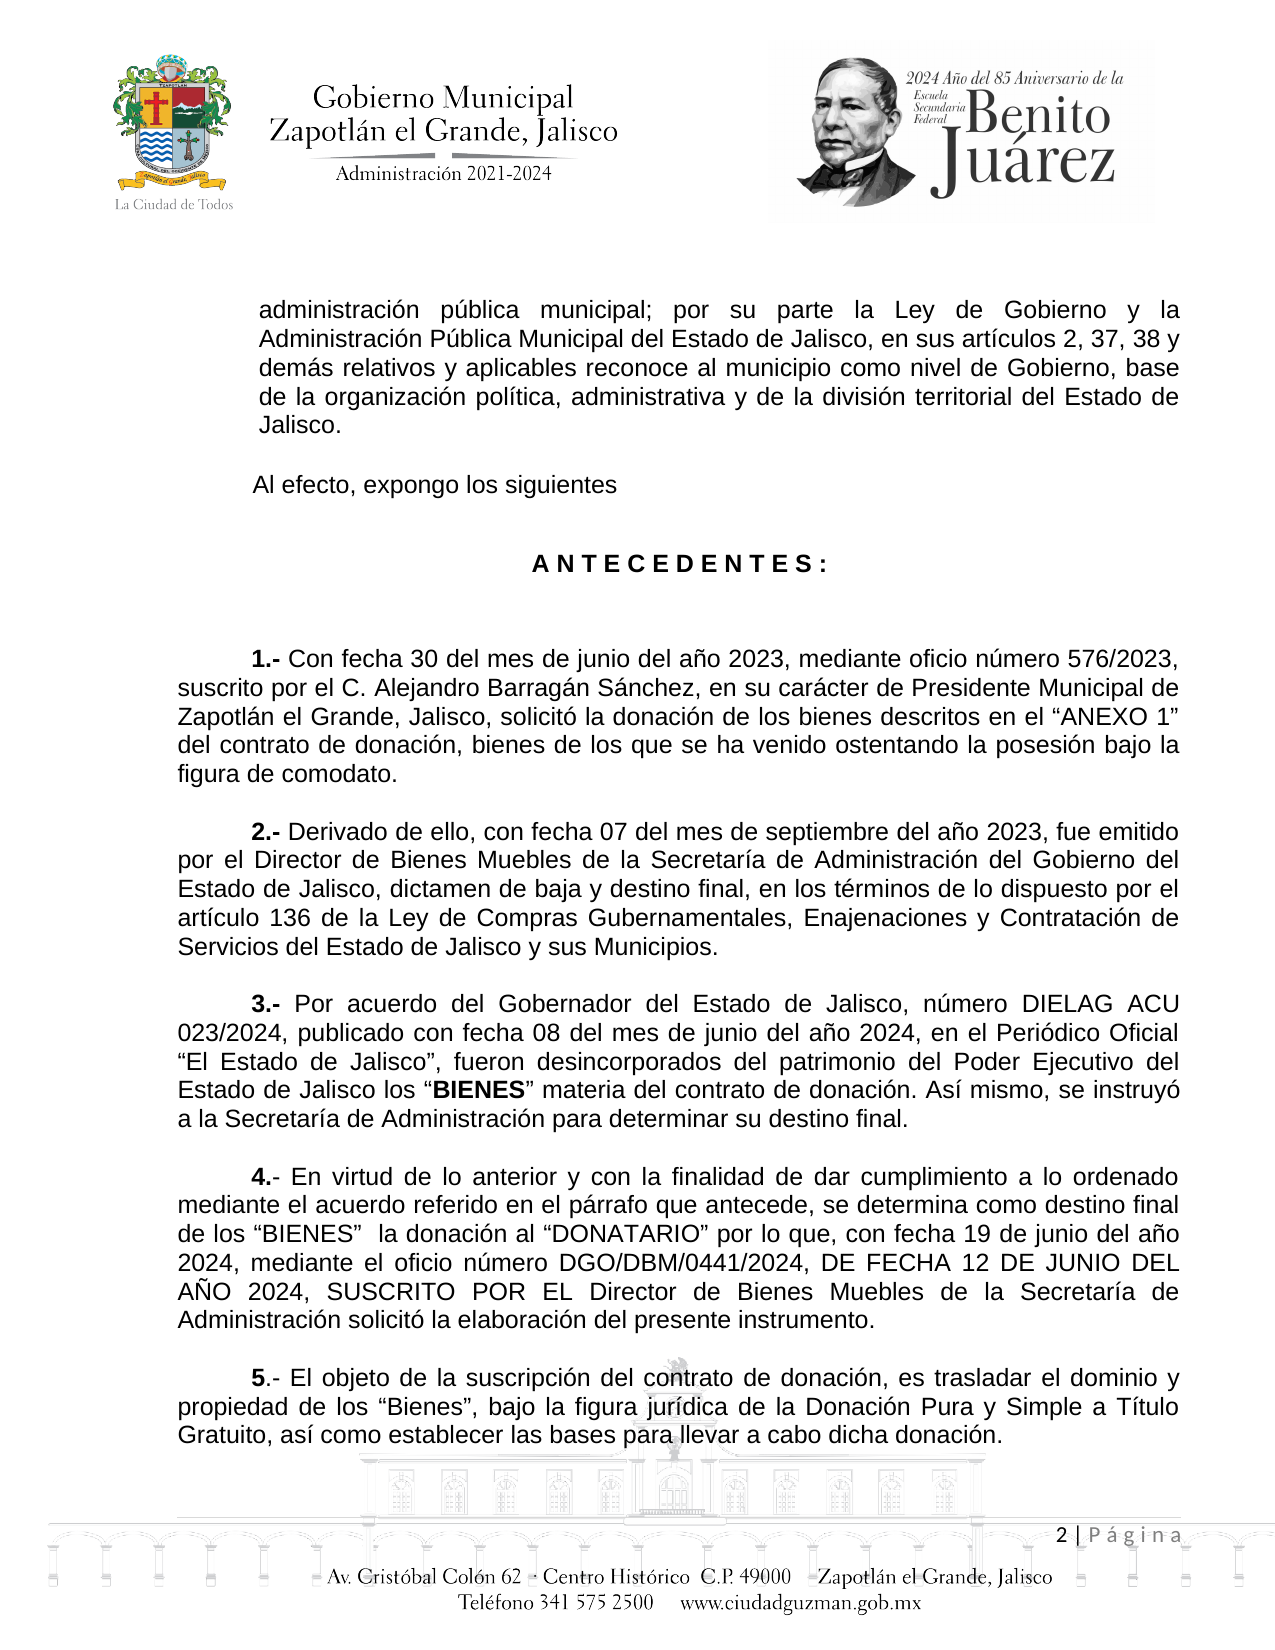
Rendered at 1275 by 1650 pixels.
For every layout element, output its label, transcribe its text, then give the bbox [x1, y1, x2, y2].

text 2.- Derivado de ello, con fecha 07 del mes de septiembre del año 2023, fue emitido por el Director de Bienes Muebles de la Secretaría de Administración del Gobierno del Estado de Jalisco, dictamen de baja y destino final, en los términos de lo dispuesto por el artículo 136 de la Ley de Compras Gubernamentales, Enajenaciones y Contratación de Servicios del Estado de Jalisco y sus Municipios. [177, 817, 1181, 961]
list Al efecto, expongo los siguientes [252, 470, 1181, 499]
text 4.- En virtud de lo anterior y con la finalidad de dar cumplimiento a lo ordenado mediante el acuerdo referido en el párrafo que antecede, se determina como destino final de los “BIENES” la donación al “DONATARIO” por lo que, con fecha 19 de junio del año 2024, mediante el oficio número DGO/DBM/0441/2024, DE FECHA 12 DE JUNIO DEL AÑO 2024, SUSCRITO POR EL Director de Bienes Muebles de la Secretaría de Administración solicitó la elaboración del presente instrumento. [177, 1162, 1181, 1334]
picture [34, 7, 1275, 1650]
text 1.- Con fecha 30 del mes de junio del año 2023, mediante oficio número 576/2023, suscrito por el C. Alejandro Barragán Sánchez, en su carácter de Presidente Municipal de Zapotlán el Grande, Jalisco, solicitó la donación de los bienes descritos en el “ANEXO 1” del contrato de donación, bienes de los que se ha venido ostentando la posesión bajo la figura de comodato. [177, 644, 1181, 788]
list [183, 295, 1181, 439]
text 5.- El objeto de la suscripción del contrato de donación, es trasladar el dominio y propiedad de los “Bienes”, bajo la figura jurídica de la Donación Pura y Simple a Título Gratuito, así como establecer las bases para llevar a cabo dicha donación. [177, 1363, 1181, 1449]
text A N T E C E D E N T E S : [177, 549, 1181, 578]
text 3.- Por acuerdo del Gobernador del Estado de Jalisco, número DIELAG ACU 023/2024, publicado con fecha 08 del mes de junio del año 2024, en el Periódico Oficial “El Estado de Jalisco”, fueron desincorporados del patrimonio del Poder Ejecutivo del Estado de Jalisco los “BIENES” materia del contrato de donación. Así mismo, se instruyó a la Secretaría de Administración para determinar su destino final. [177, 989, 1181, 1133]
